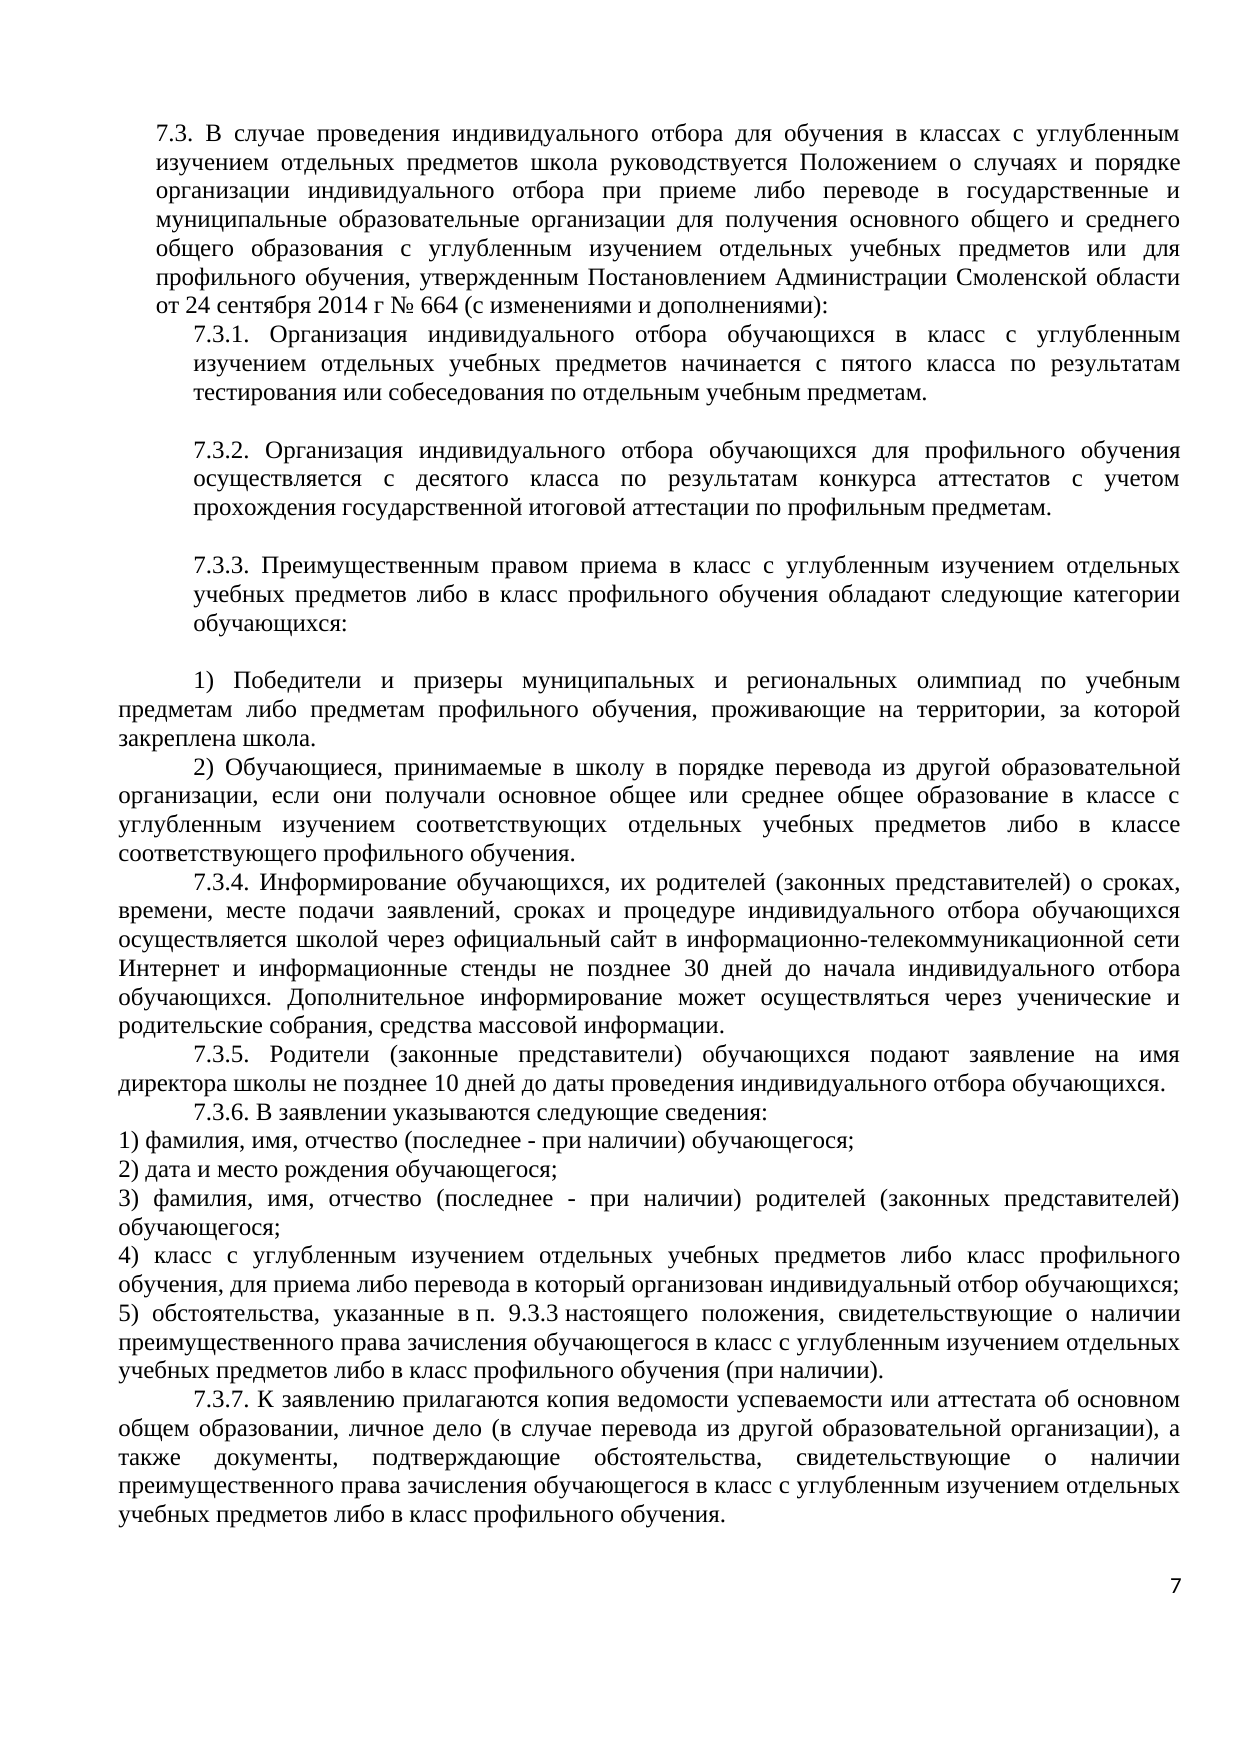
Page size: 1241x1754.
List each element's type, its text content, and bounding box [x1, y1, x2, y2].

text 7.3. В случае проведения индивидуального отбора для обучения в классах с углубленным изучением отдельных предметов школа руководствуется Положением о случаях и порядке организации индивидуального отбора при приеме либо переводе в государственные и муниципальные образовательные организации для получения основного общего и среднего общего образования с углубленным изучением отдельных учебных предметов или для профильного обучения, утвержденным Постановлением Администрации Смоленской области от 24 сентября 2014 г № 664 (с изменениями и дополнениями): [156, 118, 1181, 319]
text 1) фамилия, имя, отчество (последнее - при наличии) обучающегося; [118, 1126, 1181, 1154]
text 4) класс с углубленным изучением отдельных учебных предметов либо класс профильного обучения, для приема либо перевода в который организован индивидуальный отбор обучающихся; [118, 1241, 1181, 1298]
text 1) Победители и призеры муниципальных и региональных олимпиад по учебным предметам либо предметам профильного обучения, проживающие на территории, за которой закреплена школа. [118, 666, 1181, 752]
text 7.3.3. Преимущественным правом приема в класс с углубленным изучением отдельных учебных предметов либо в класс профильного обучения обладают следующие категории обучающихся: [193, 550, 1181, 636]
text 7.3.6. В заявлении указываются следующие сведения: [118, 1097, 1181, 1126]
text 2) Обучающиеся, принимаемые в школу в порядке перевода из другой образовательной организации, если они получали основное общее или среднее общее образование в классе с углубленным изучением соответствующих отдельных учебных предметов либо в классе соответствующего профильного обучения. [118, 752, 1181, 867]
text 7.3.1. Организация индивидуального отбора обучающихся в класс с углубленным изучением отдельных учебных предметов начинается с пятого класса по результатам тестирования или собеседования по отдельным учебным предметам. [193, 319, 1181, 406]
text 7.3.7. К заявлению прилагаются копия ведомости успеваемости или аттестата об основном общем образовании, личное дело (в случае перевода из другой образовательной организации), а также документы, подтверждающие обстоятельства, свидетельствующие о наличии преимущественного права зачисления обучающегося в класс с углубленным изучением отдельных учебных предметов либо в класс профильного обучения. [118, 1384, 1181, 1528]
text 3) фамилия, имя, отчество (последнее - при наличии) родителей (законных представителей) обучающегося; [118, 1183, 1181, 1241]
text 2) дата и место рождения обучающегося; [118, 1154, 1181, 1183]
text 7.3.5. Родители (законные представители) обучающихся подают заявление на имя директора школы не позднее 10 дней до даты проведения индивидуального отбора обучающихся. [118, 1039, 1181, 1097]
text 7.3.2. Организация индивидуального отбора обучающихся для профильного обучения осуществляется с десятого класса по результатам конкурса аттестатов с учетом прохождения государственной итоговой аттестации по профильным предметам. [193, 435, 1181, 521]
text 7.3.4. Информирование обучающихся, их родителей (законных представителей) о сроках, времени, месте подачи заявлений, сроках и процедуре индивидуального отбора обучающихся осуществляется школой через официальный сайт в информационно-телекоммуникационной сети Интернет и информационные стенды не позднее 30 дней до начала индивидуального отбора обучающихся. Дополнительное информирование может осуществляться через ученические и родительские собрания, средства массовой информации. [118, 867, 1181, 1039]
text 5) обстоятельства, указанные в п. 9.3.3 настоящего положения, свидетельствующие о наличии преимущественного права зачисления обучающегося в класс с углубленным изучением отдельных учебных предметов либо в класс профильного обучения (при наличии). [118, 1298, 1181, 1384]
